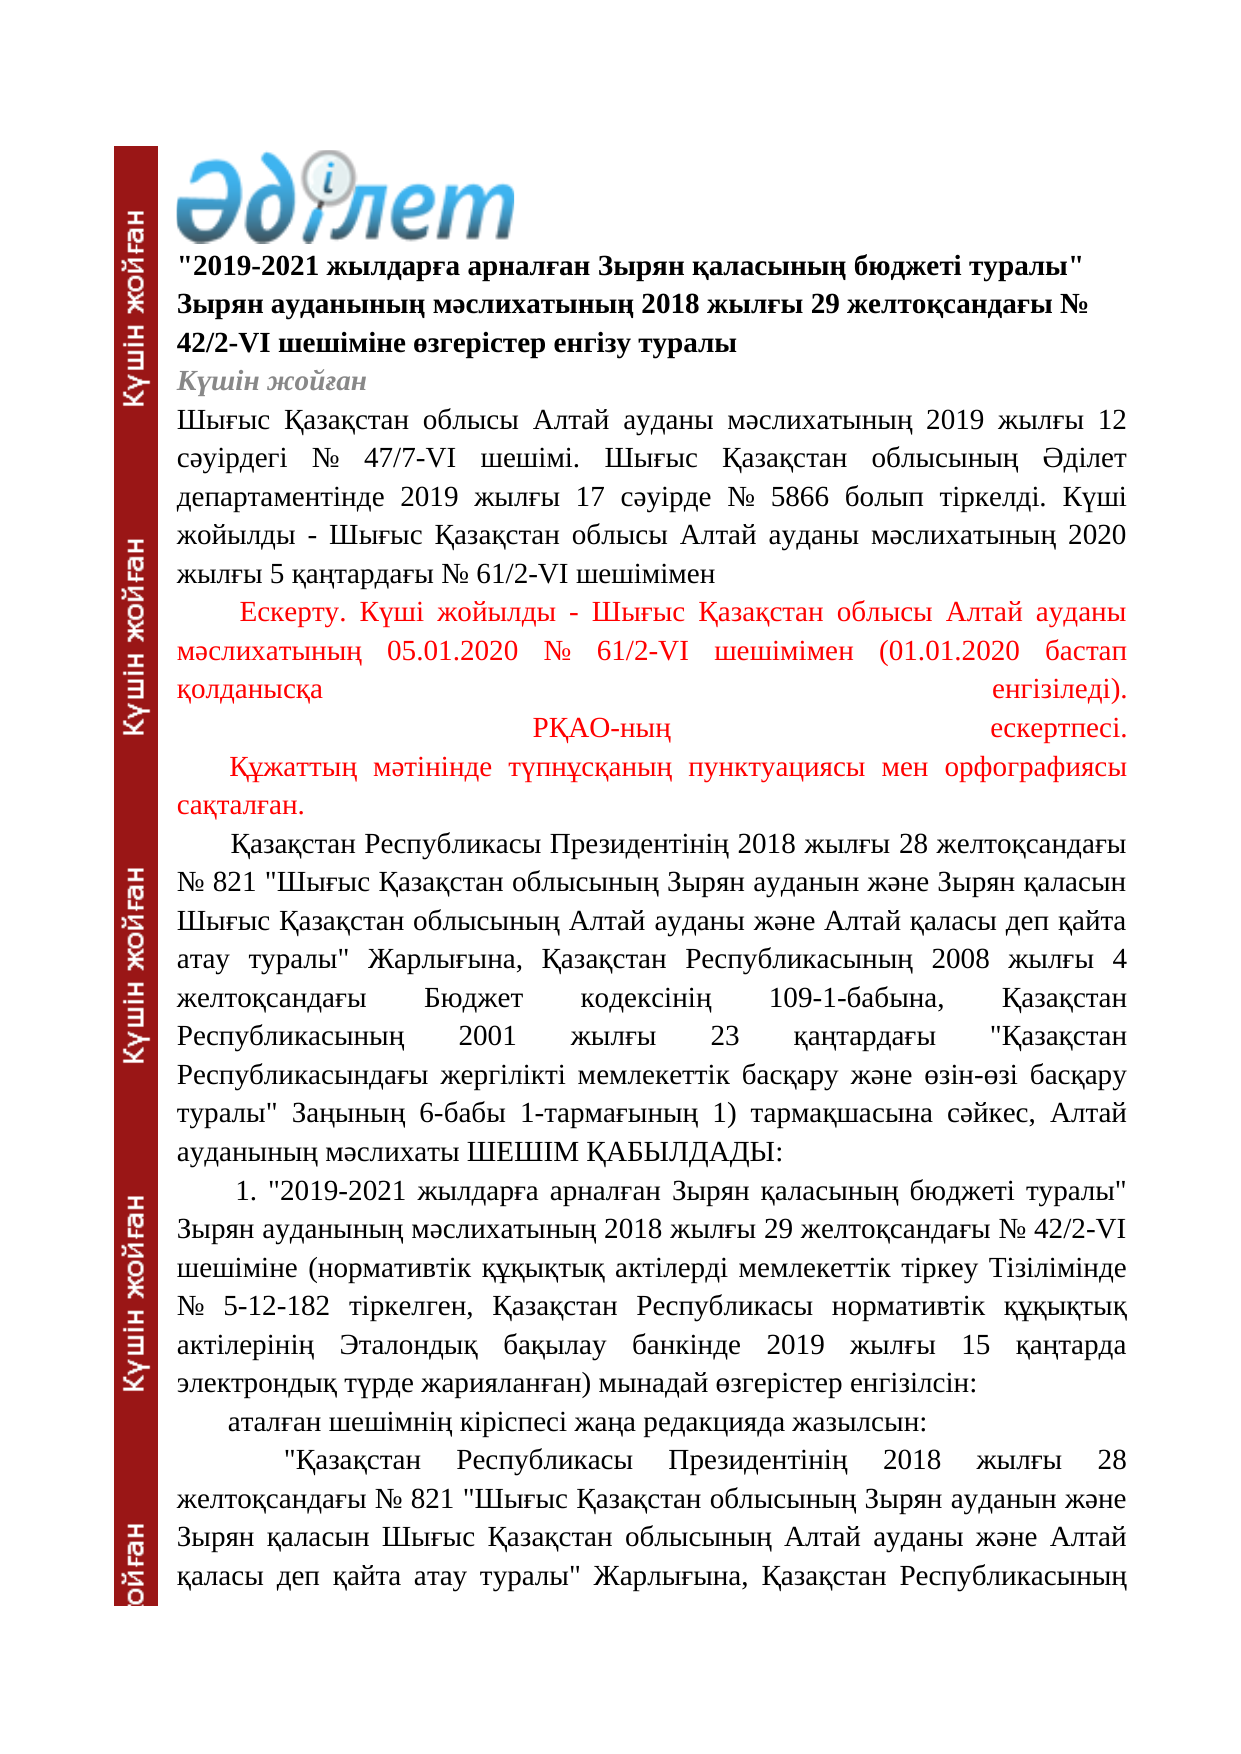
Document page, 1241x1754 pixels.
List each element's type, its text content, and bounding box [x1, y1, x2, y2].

picture [114, 1168, 158, 1173]
text Ескерту. Күші жойылды - Шығыс Қазақстан облысы Алтай ауданы мәслихатының 05.01.2020 № 61/2-VI шешімімен (01.01.2020 бастап қолданысқа енгізіледі). РҚАО-ның ескертпесі. Құжаттың мәтінінде түпнұсқаның пунктуациясы мен орфографиясы сақталған. [112, 594, 1128, 821]
picture [114, 358, 158, 363]
picture [176, 150, 515, 244]
picture [114, 146, 158, 248]
picture [114, 589, 158, 594]
text Шығыс Қазақстан облысы Алтай ауданы мәслихатының 2019 жылғы 12 сәуірдегі № 47/7-VI шешімі. Шығыс Қазақстан облысының Әділет департаментінде 2019 жылғы 17 сәуірде № 5866 болып тіркелді. Күші жойылды - Шығыс Қазақстан облысы Алтай ауданы мәслихатының 2020 жылғы 5 қаңтардағы № 61/2-VI шешімімен [112, 402, 1128, 589]
picture [114, 1399, 158, 1404]
picture [114, 1592, 158, 1606]
text аталған шешімнің кіріспесі жаңа редакцияда жазылсын: [112, 1404, 1128, 1437]
picture [114, 821, 158, 826]
picture [114, 397, 158, 402]
text Күшін жойған [112, 363, 1128, 397]
text 1. "2019-2021 жылдарға арналған Зырян қаласының бюджеті туралы" Зырян ауданының мәслихатының 2018 жылғы 29 желтоқсандағы № 42/2-VІ шешіміне (нормативтік құқықтық актілерді мемлекеттік тіркеу Тізілімінде № 5-12-182 тіркелген, Қазақстан Республикасы нормативтік құқықтық актілерінің Эталондық бақылау банкінде 2019 жылғы 15 қаңтарда электрондық түрде жарияланған) мынадай өзгерістер енгізілсін: [112, 1173, 1128, 1399]
text Қазақстан Республикасы Президентінің 2018 жылғы 28 желтоқсандағы № 821 "Шығыс Қазақстан облысының Зырян ауданын және Зырян қаласын Шығыс Қазақстан облысының Алтай ауданы және Алтай қаласы деп қайта атау туралы" Жарлығына, Қазақстан Республикасының 2008 жылғы 4 желтоқсандағы Бюджет кодексінің 109-1-бабына, Қазақстан Республикасының 2001 жылғы 23 қаңтардағы "Қазақстан Республикасындағы жергілікті мемлекеттік басқару және өзін-өзі басқару туралы" Заңының 6-бабы 1-тармағының 1) тармақшасына сәйкес, Алтай ауданының мәслихаты ШЕШІМ ҚАБЫЛДАДЫ: [112, 826, 1128, 1168]
text "2019-2021 жылдарға арналған Зырян қаласының бюджеті туралы" Зырян ауданының мәслихатының 2018 жылғы 29 желтоқсандағы № 42/2-VI шешіміне өзгерістер енгізу туралы [112, 248, 1128, 358]
picture [114, 1437, 158, 1442]
